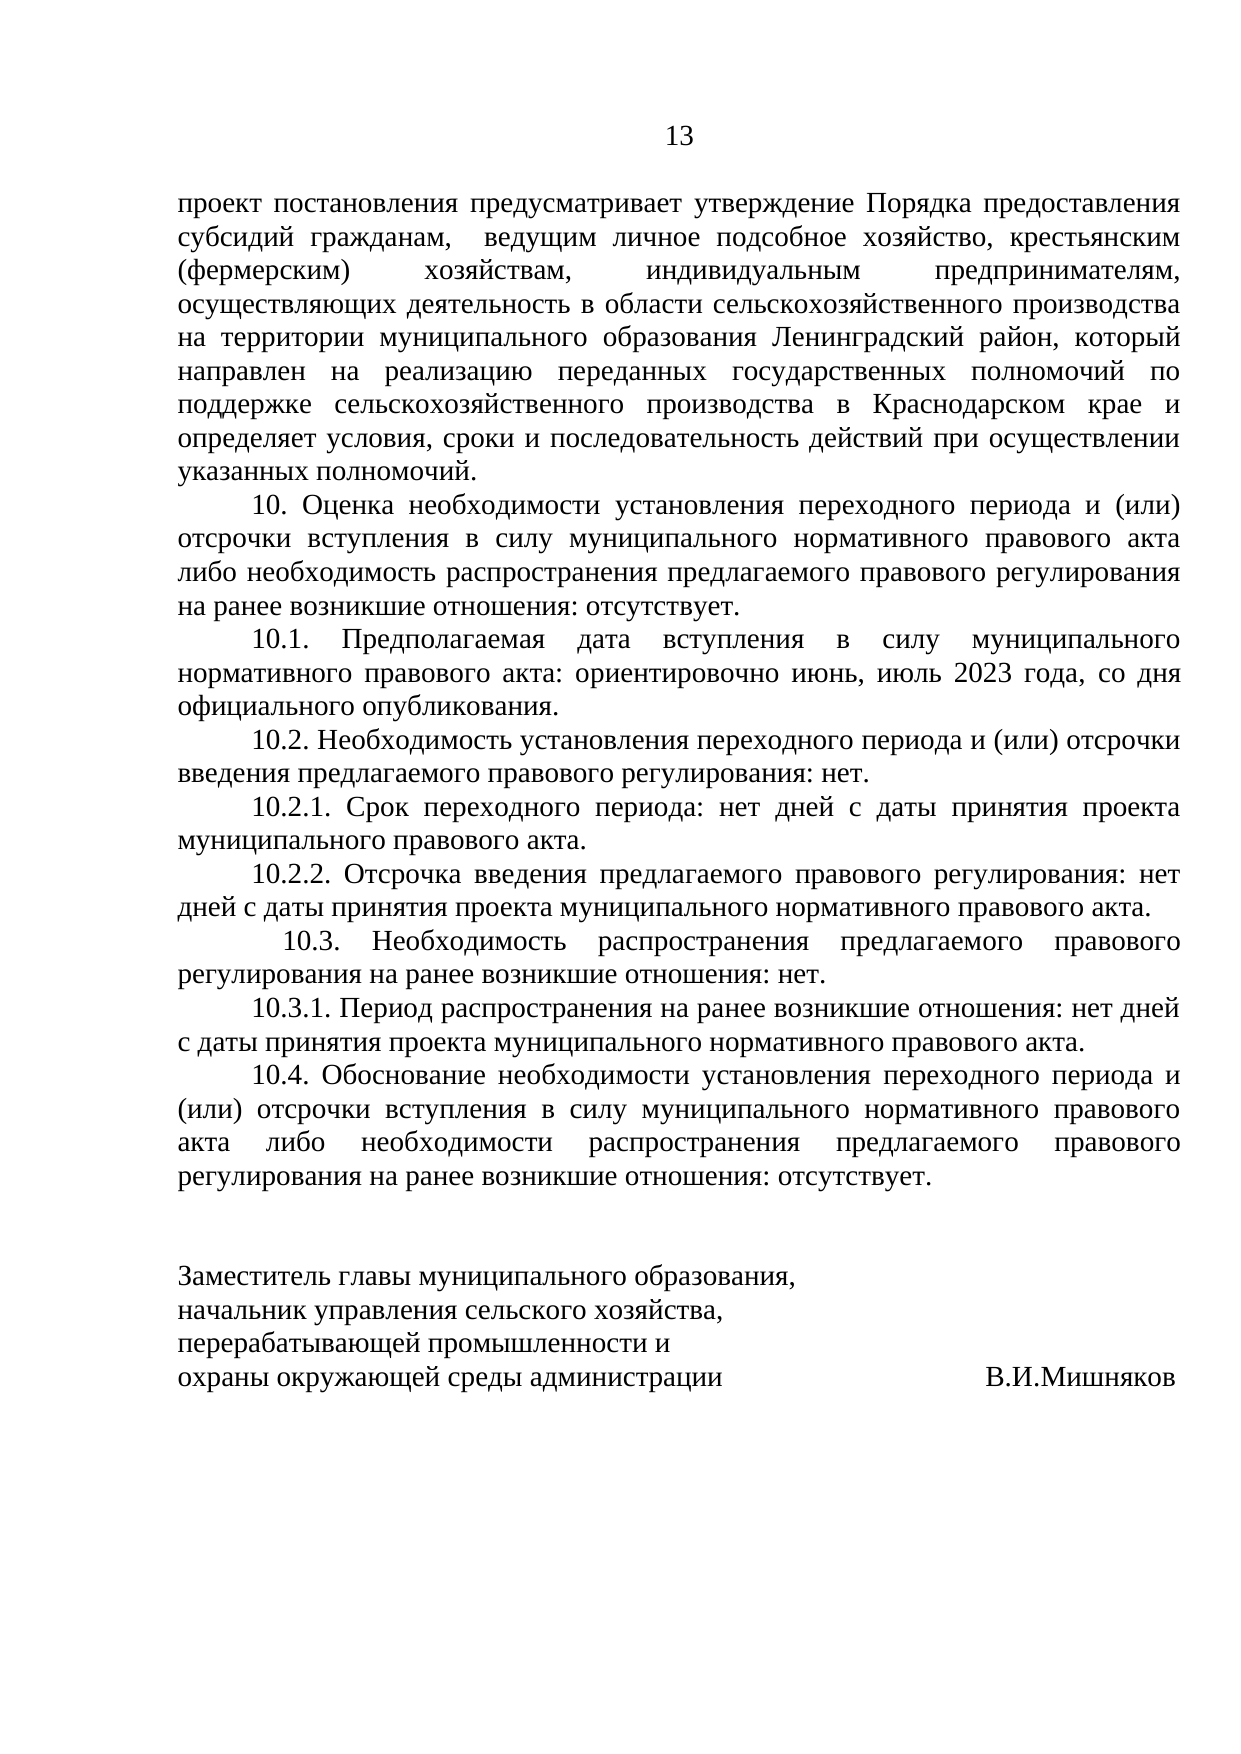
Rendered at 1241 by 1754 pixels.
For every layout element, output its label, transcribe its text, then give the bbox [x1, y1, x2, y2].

text охраны окружающей среды администрации В.И.Мишняков [177, 1359, 1181, 1393]
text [177, 185, 1181, 487]
text 10.4. Обоснование необходимости установления переходного периода и (или) отсрочки вступления в силу муниципального нормативного правового акта либо необходимости распространения предлагаемого правового регулирования на ранее возникшие отношения: отсутствует. [177, 1057, 1181, 1191]
text начальник управления сельского хозяйства, [177, 1292, 1181, 1326]
text 10.1. Предполагаемая дата вступления в силу муниципального нормативного правового акта: ориентировочно июнь, июль 2023 года, со дня официального опубликования. [177, 621, 1181, 722]
text 10.2.1. Срок переходного периода: нет дней с даты принятия проекта муниципального правового акта. [177, 789, 1181, 856]
text 10.2.2. Отсрочка введения предлагаемого правового регулирования: нет дней с даты принятия проекта муниципального нормативного правового акта. [177, 856, 1181, 923]
text 10.3. Необходимость распространения предлагаемого правового регулирования на ранее возникшие отношения: нет. [177, 923, 1181, 990]
text перерабатывающей промышленности и [177, 1326, 1181, 1359]
text 10. Оценка необходимости установления переходного периода и (или) отсрочки вступления в силу муниципального нормативного правового акта либо необходимость распространения предлагаемого правового регулирования на ранее возникшие отношения: отсутствует. [177, 487, 1181, 621]
text 10.2. Необходимость установления переходного периода и (или) отсрочки введения предлагаемого правового регулирования: нет. [177, 722, 1181, 789]
text 10.3.1. Период распространения на ранее возникшие отношения: нет дней с даты принятия проекта муниципального нормативного правового акта. [177, 990, 1181, 1057]
text Заместитель главы муниципального образования, [177, 1258, 1181, 1292]
